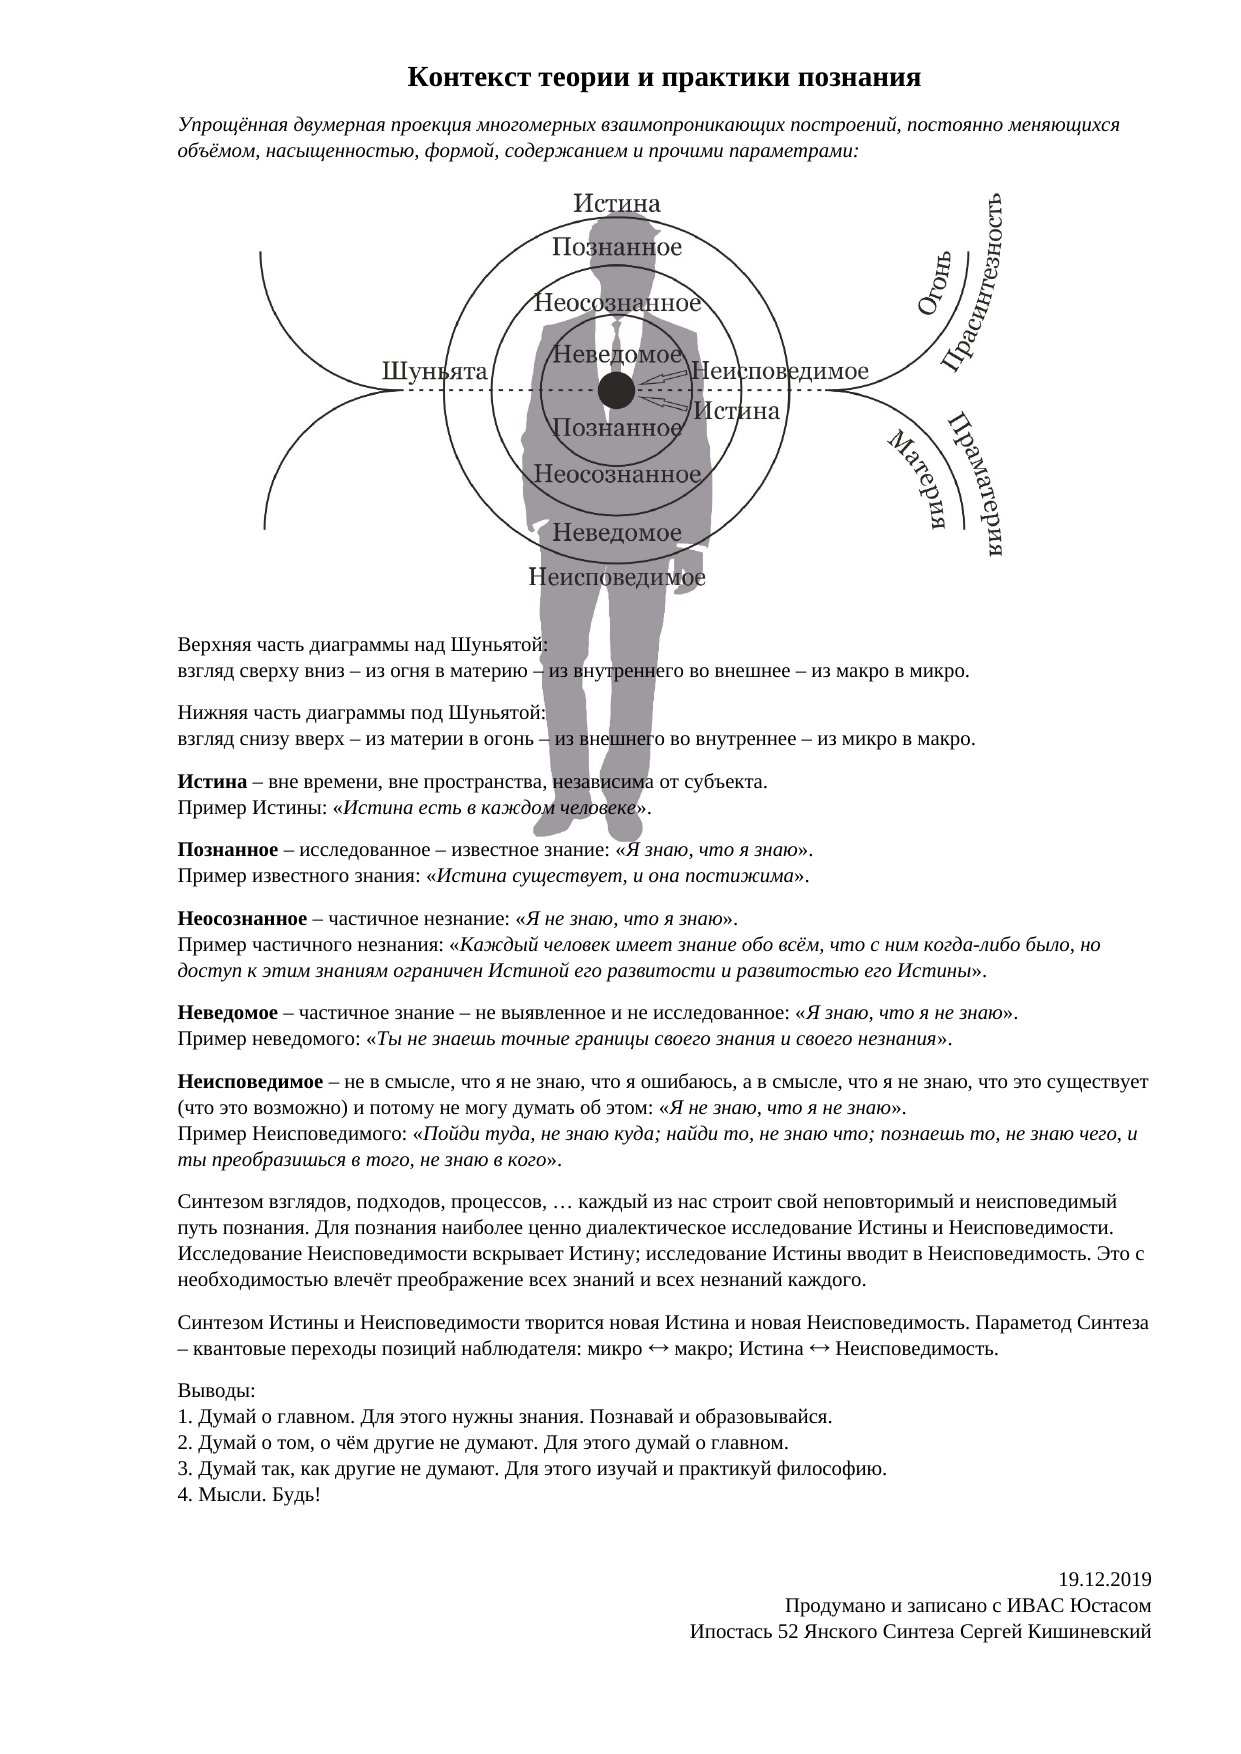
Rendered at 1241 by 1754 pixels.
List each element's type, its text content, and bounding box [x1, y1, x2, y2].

text Верхняя часть диаграммы над Шуньятой: взгляд сверху вниз – из огня в материю – из внутреннего во внешнее – из макро в микро. [177, 632, 1152, 682]
text Выводы: 1. Думай о главном. Для этого нужны знания. Познавай и образовывайся. 2. Думай о том, о чём другие не думают. Для этого думай о главном. 3. Думай так, как другие не думают. Для этого изучай и практикуй философию. 4. Мысли. Будь! [177, 1378, 1152, 1506]
text Неосознанное – частичное незнание: «Я не знаю, что я знаю». Пример частичного незнания: «Каждый человек имеет знание обо всём, что с ним когда-либо было, но доступ к этим знаниям ограничен Истиной его развитости и развитостью его Истины». [177, 906, 1152, 982]
text Упрощённая двумерная проекция многомерных взаимопроникающих построений, постоянно меняющихся объёмом, насыщенностью, формой, содержанием и прочими параметрами: [177, 112, 1152, 162]
text 19.12.2019 Продумано и записано с ИВАС Юстасом Ипостась 52 Янского Синтеза Сергей Кишиневский [177, 1567, 1152, 1643]
picture [259, 682, 1002, 700]
text Истина – вне времени, вне пространства, независима от субъекта. Пример Истины: «Истина есть в каждом человеке». [177, 769, 1152, 819]
text Познанное – исследованное – известное знание: «Я знаю, что я знаю». Пример известного знания: «Истина существует, и она постижима». [177, 837, 1152, 887]
picture [259, 750, 1002, 769]
picture [259, 193, 1002, 632]
picture [259, 819, 1002, 837]
text Контекст теории и практики познания [177, 59, 1152, 93]
text Неведомое – частичное знание – не выявленное и не исследованное: «Я знаю, что я не знаю». Пример неведомого: «Ты не знаешь точные границы своего знания и своего незнания». [177, 1000, 1152, 1050]
text Неисповедимое – не в смысле, что я не знаю, что я ошибаюсь, а в смысле, что я не знаю, что это существует (что это возможно) и потому не могу думать об этом: «Я не знаю, что я не знаю». Пример Неисповедимого: «Пойди туда, не знаю куда; найди то, не знаю что; познаешь то, не знаю чего, и ты преобразишься в того, не знаю в кого». [177, 1069, 1152, 1171]
text Нижняя часть диаграммы под Шуньятой: взгляд снизу вверх – из материи в огонь – из внешнего во внутреннее – из микро в макро. [177, 700, 1152, 750]
text Синтезом Истины и Неисповедимости творится новая Истина и новая Неисповедимость. Параметод Синтеза – квантовые переходы позиций наблюдателя: микро макро; Истина Неисповедимость. [177, 1309, 1152, 1359]
text Синтезом взглядов, подходов, процессов, … каждый из нас строит свой неповторимый и неисповедимый путь познания. Для познания наиболее ценно диалектическое исследование Истины и Неисповедимости. Исследование Неисповедимости вскрывает Истину; исследование Истины вводит в Неисповедимость. Это с необходимостью влечёт преображение всех знаний и всех незнаний каждого. [177, 1189, 1152, 1291]
